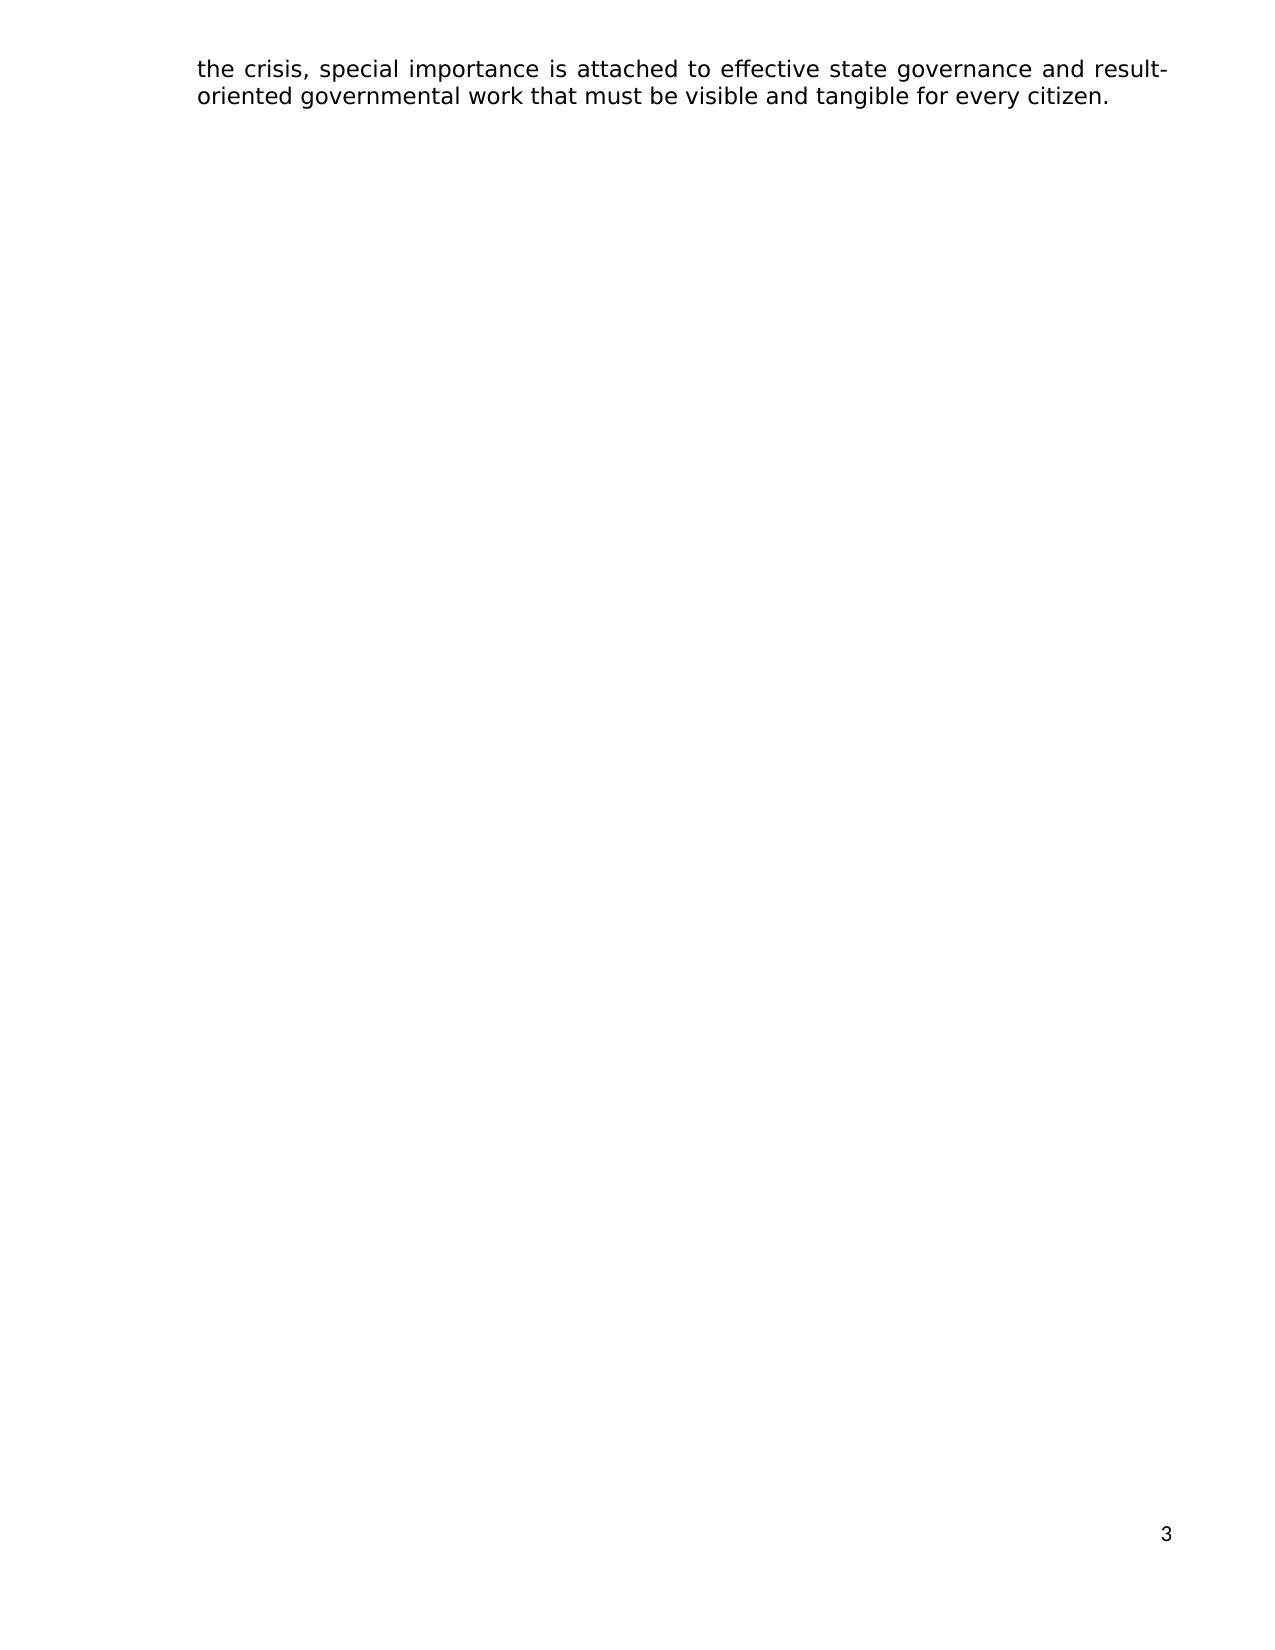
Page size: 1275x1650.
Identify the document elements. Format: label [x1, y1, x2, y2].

list [159, 56, 1169, 109]
